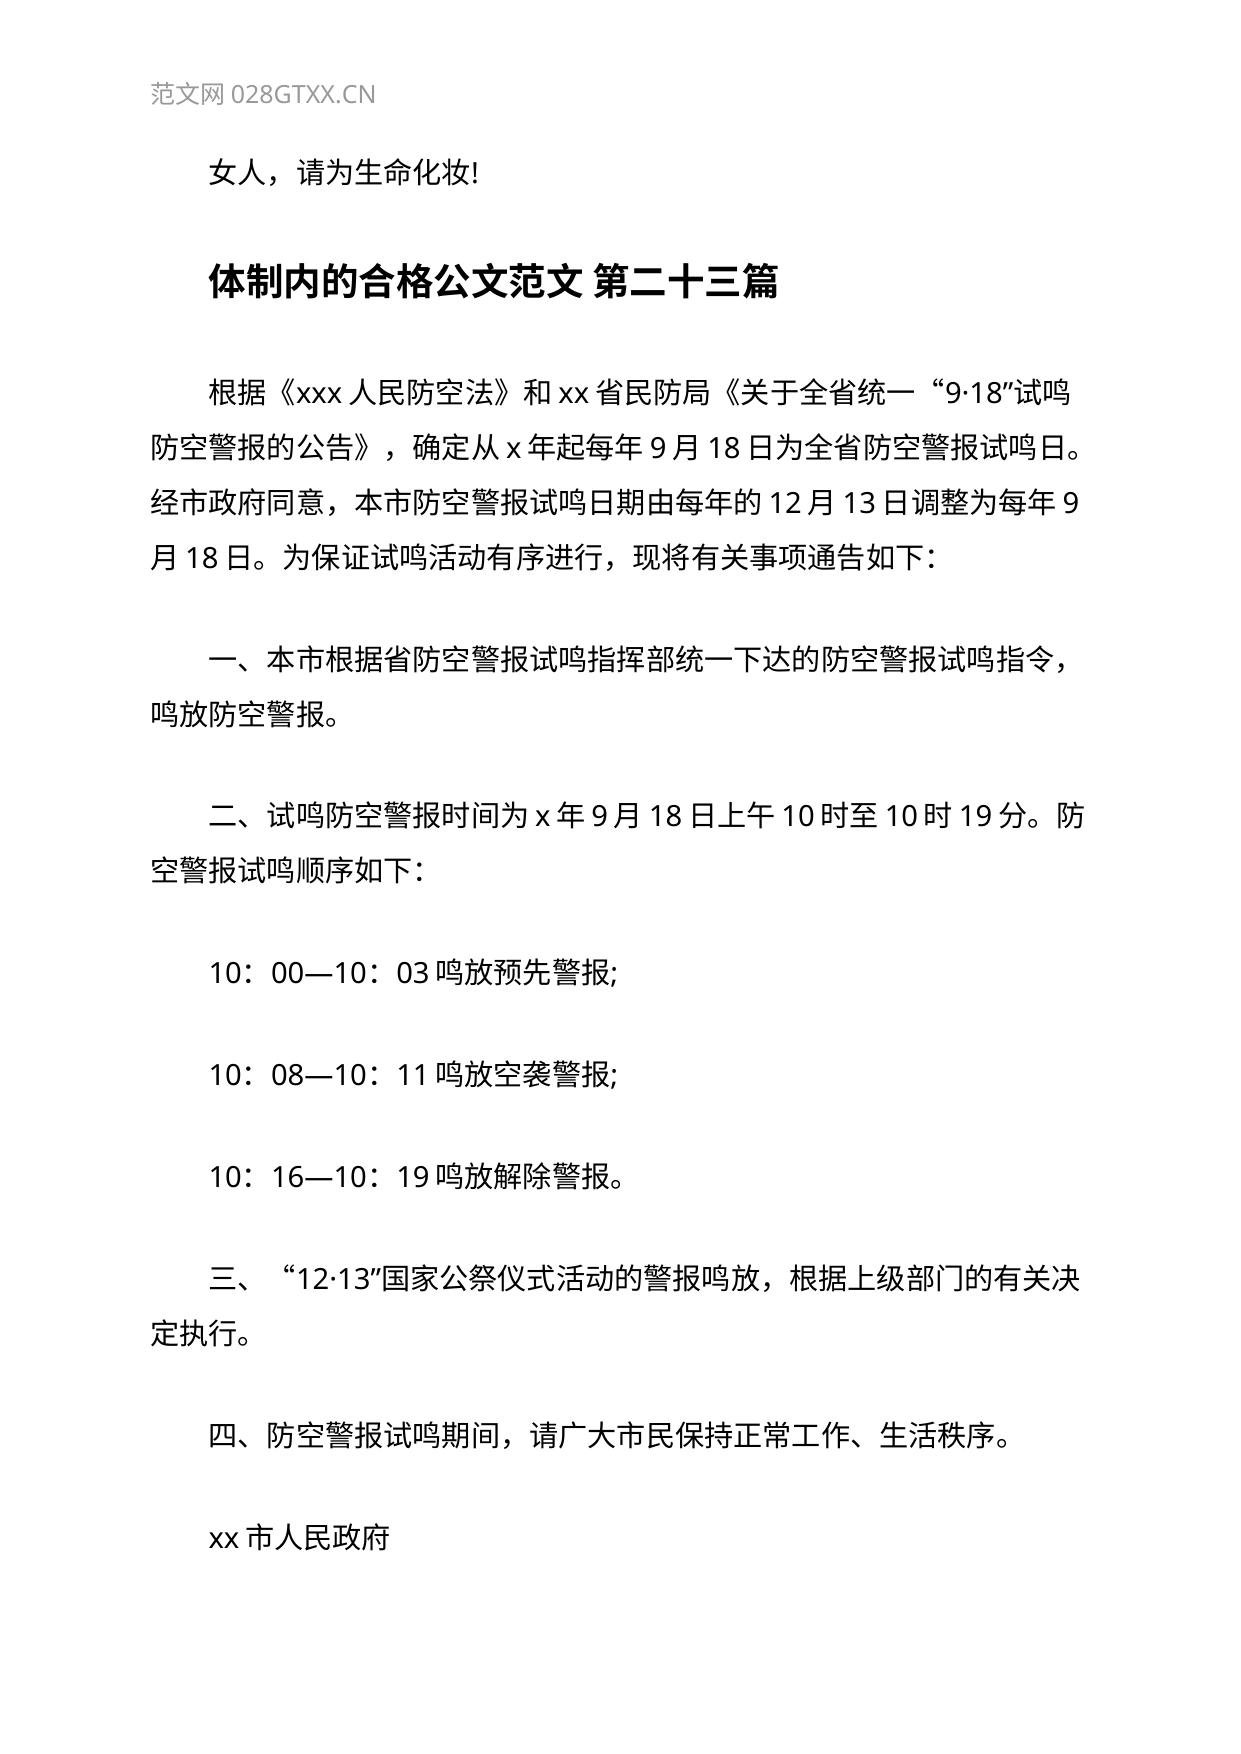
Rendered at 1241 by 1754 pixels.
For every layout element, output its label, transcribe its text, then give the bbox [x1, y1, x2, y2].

text 体制内的合格公文范文 第二十三篇 [150, 252, 1090, 306]
text 10：16—10：19鸣放解除警报。 [150, 1154, 1090, 1196]
text 一、本市根据省防空警报试鸣指挥部统一下达的防空警报试鸣指令，鸣放防空警报。 [150, 636, 1090, 733]
text 三、“12·13”国家公祭仪式活动的警报鸣放，根据上级部门的有关决定执行。 [150, 1256, 1090, 1353]
text 10：08—10：11鸣放空袭警报; [150, 1052, 1090, 1094]
text xx市人民政府 [150, 1514, 1090, 1557]
text 10：00—10：03鸣放预先警报; [150, 950, 1090, 992]
text 根据《xxx人民防空法》和xx省民防局《关于全省统一“9·18”试鸣防空警报的公告》，确定从x年起每年9月18日为全省防空警报试鸣日。经市政府同意，本市防空警报试鸣日期由每年的12月13日调整为每年9月18日。为保证试鸣活动有序进行，现将有关事项通告如下： [150, 369, 1090, 577]
text 四、防空警报试鸣期间，请广大市民保持正常工作、生活秩序。 [150, 1412, 1090, 1455]
text 二、试鸣防空警报时间为x年9月18日上午10时至10时19分。防空警报试鸣顺序如下： [150, 793, 1090, 890]
text 女人，请为生命化妆! [150, 150, 1090, 192]
